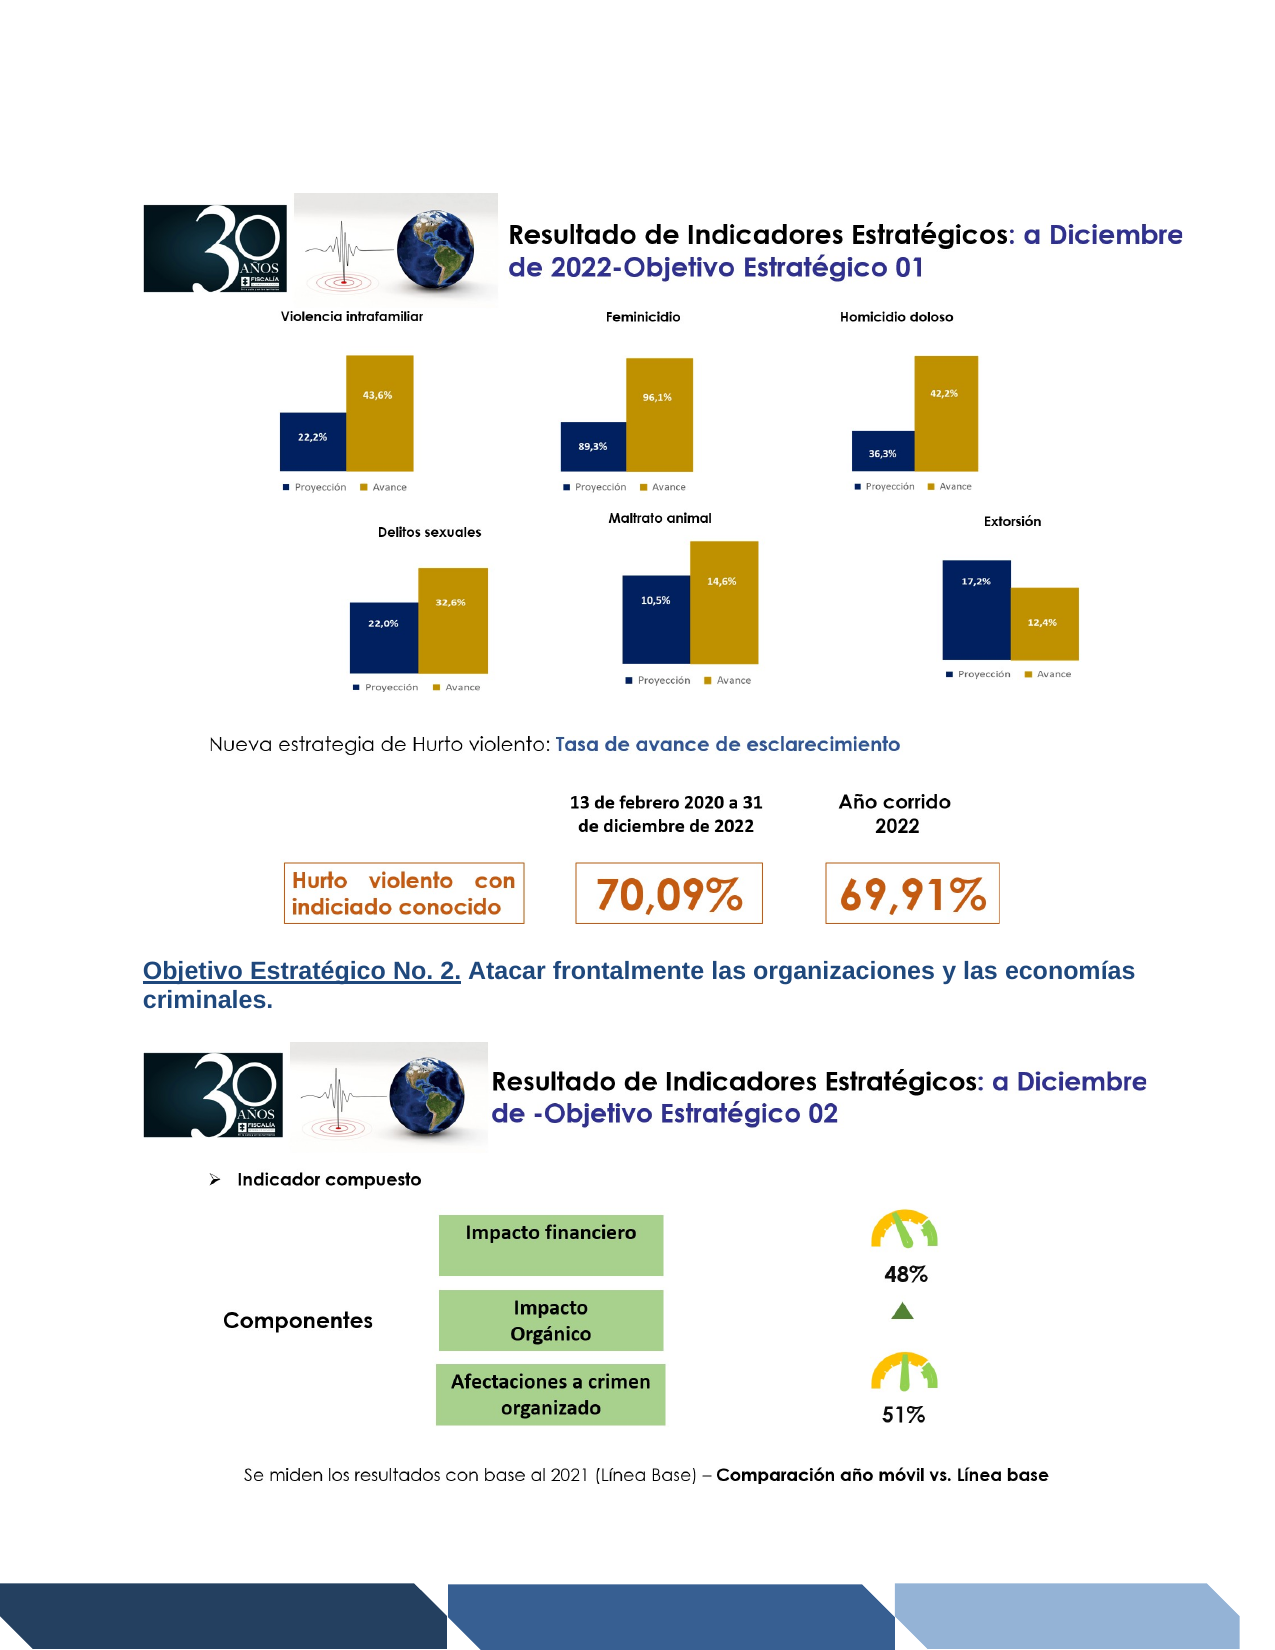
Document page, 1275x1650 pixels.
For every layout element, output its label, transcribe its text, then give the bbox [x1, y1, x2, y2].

picture [210, 736, 1000, 924]
picture [143, 193, 1183, 692]
subtitle Objetivo Estratégico No. 2. Atacar frontalmente las organizaciones y las economías criminales. [143, 956, 1172, 1013]
picture [143, 1042, 1147, 1484]
